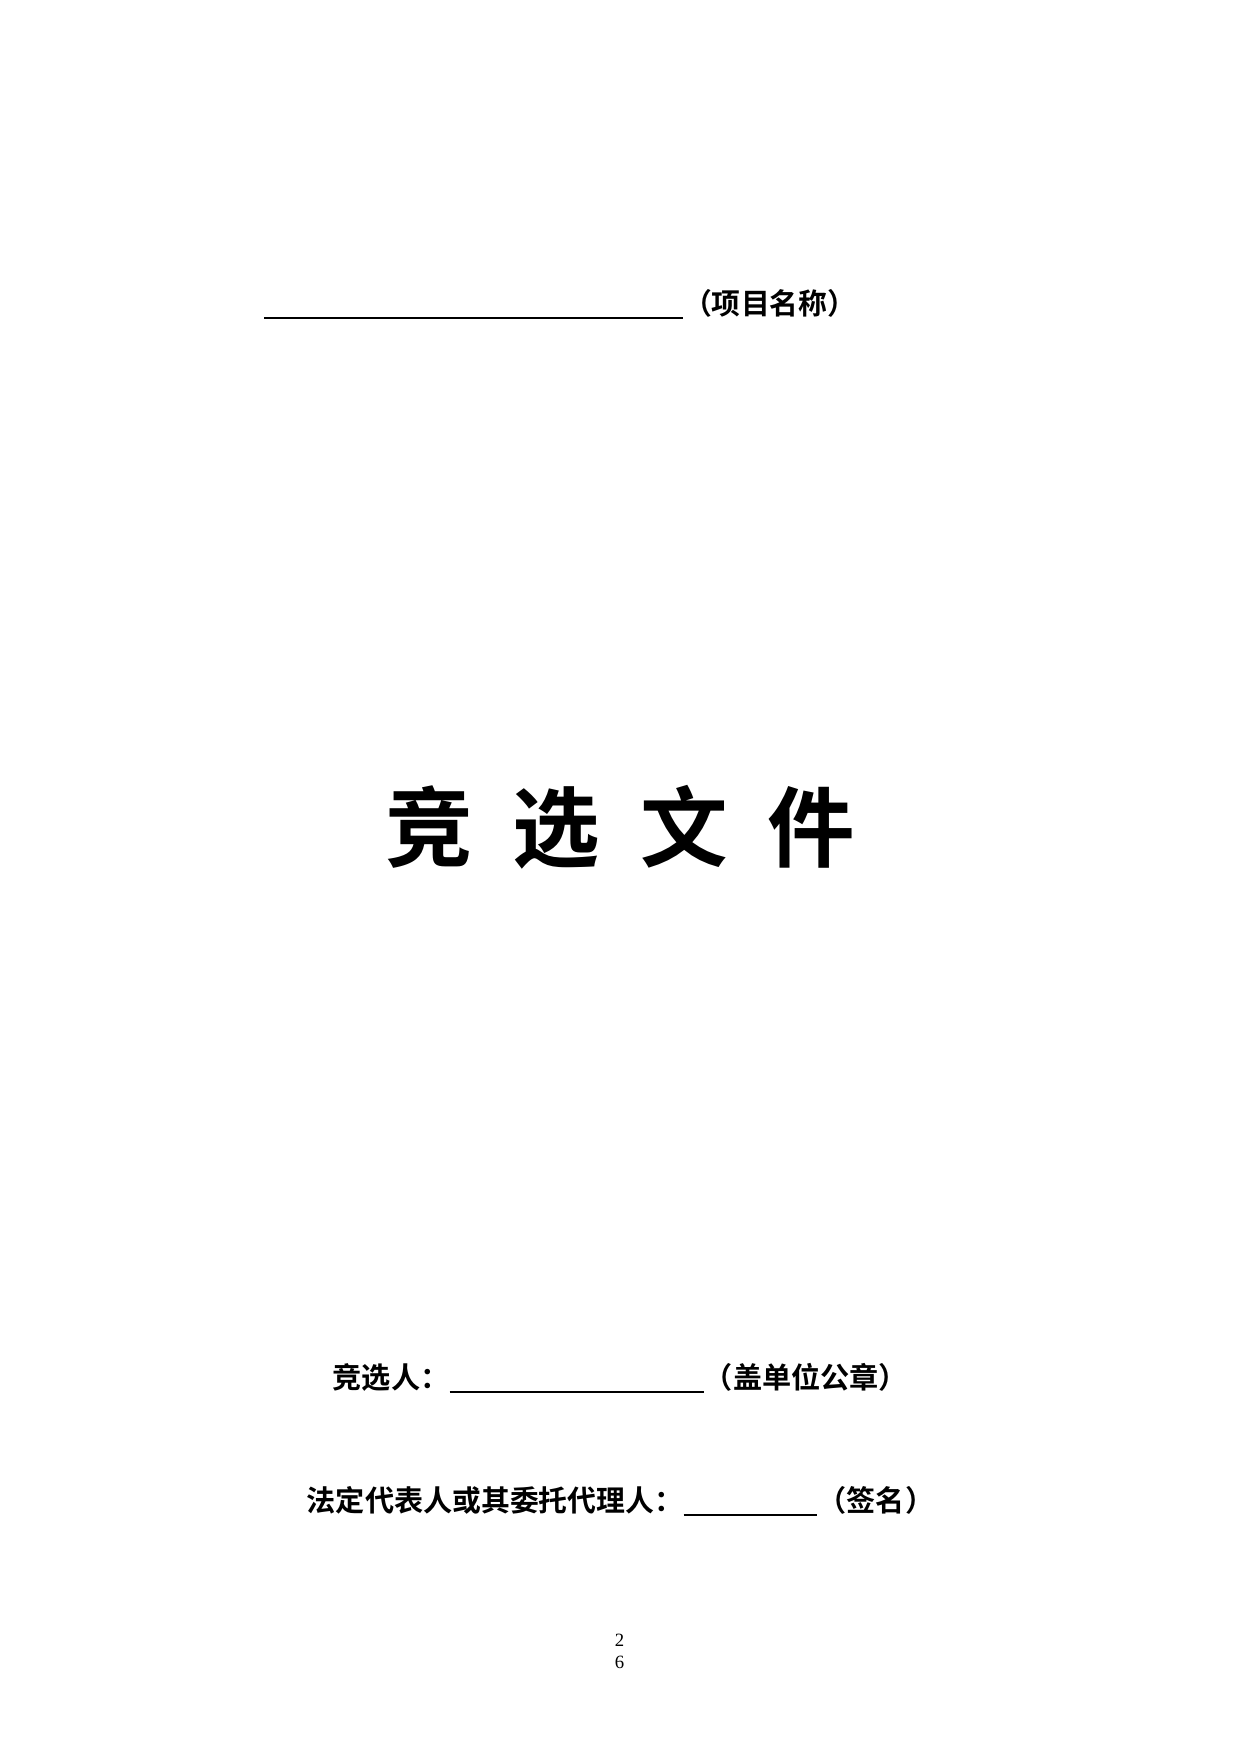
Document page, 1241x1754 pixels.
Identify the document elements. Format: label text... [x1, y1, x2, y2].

text 竞选人： （盖单位公章） [148, 1354, 1092, 1397]
text （项目名称） [148, 281, 1092, 323]
text 竞 选 文 件 [148, 759, 1092, 886]
text 法定代表人或其委托代理人： （签名） [148, 1477, 1092, 1519]
